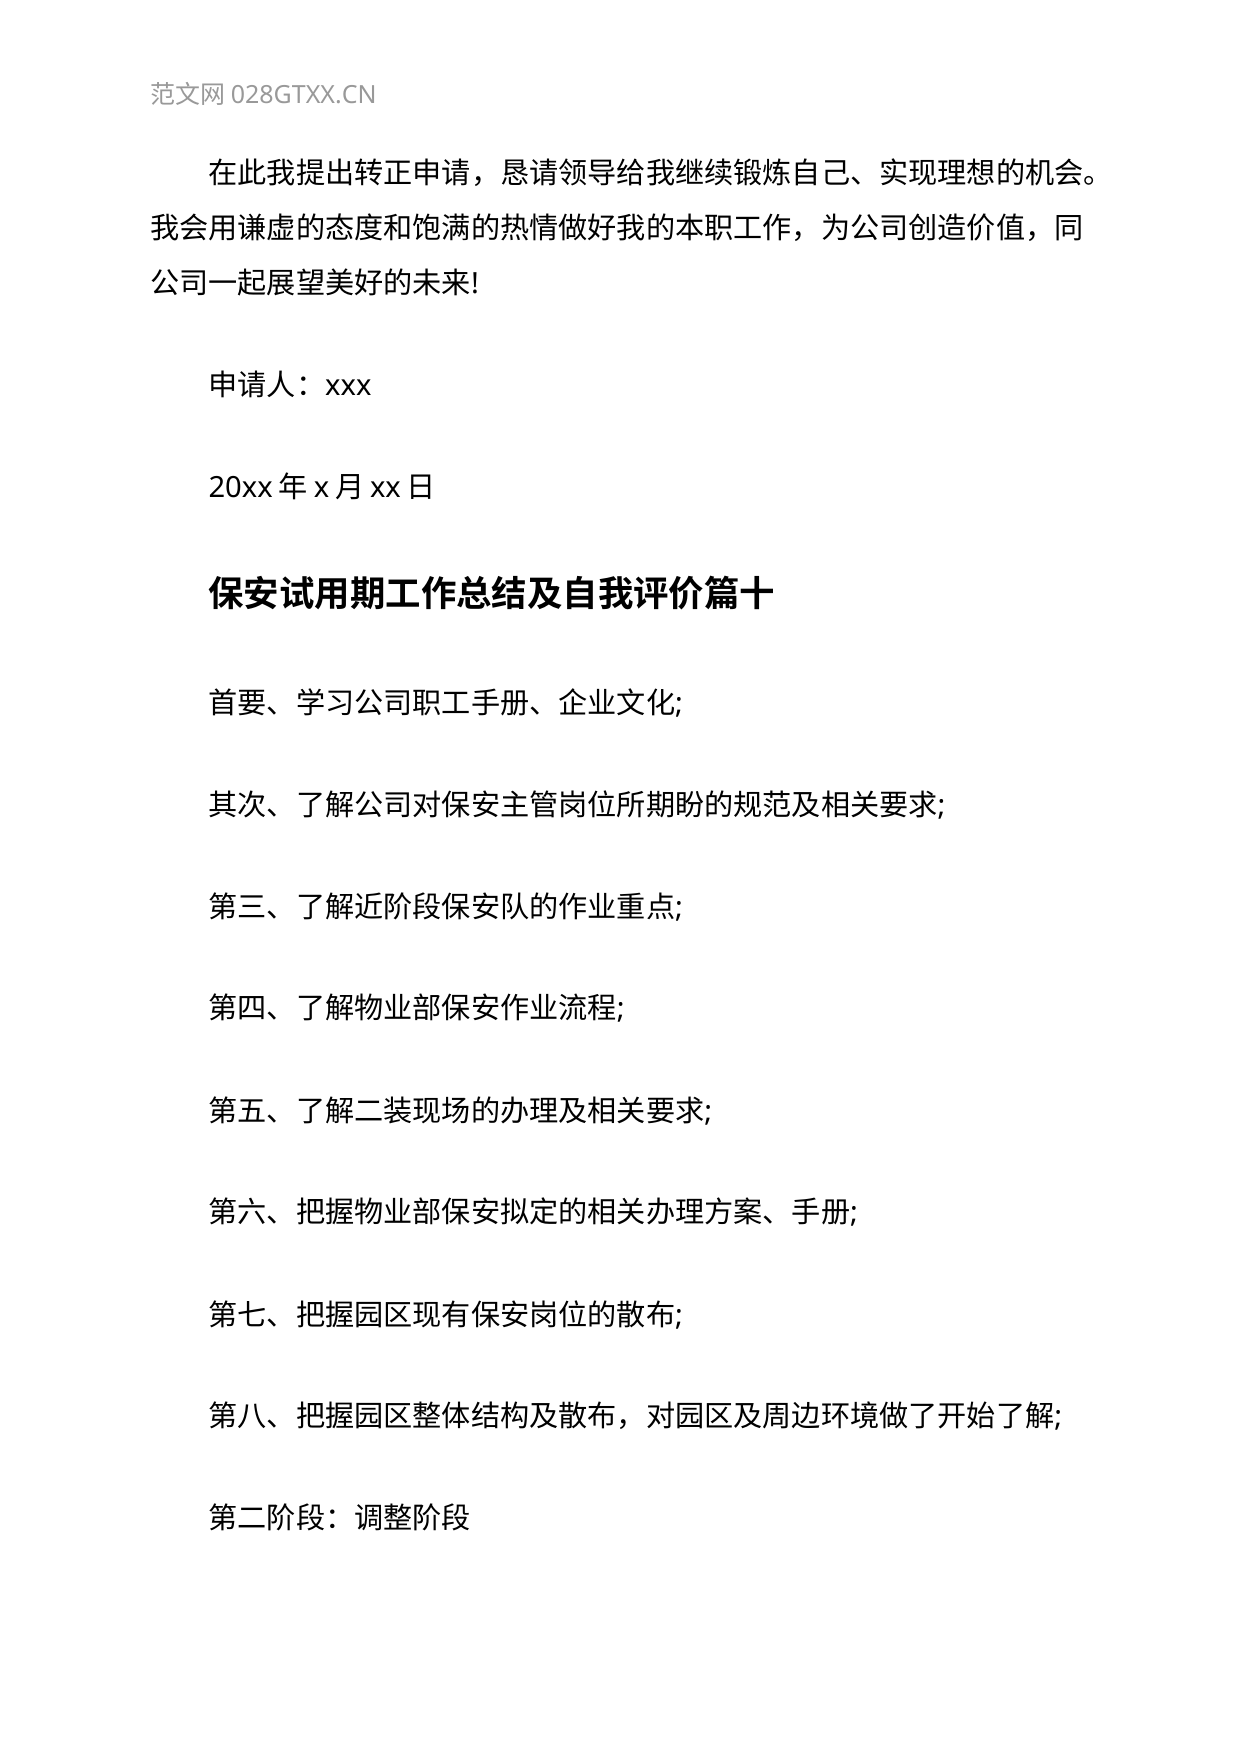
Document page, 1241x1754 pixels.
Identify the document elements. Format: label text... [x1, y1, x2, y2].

text 第四、了解物业部保安作业流程; [150, 985, 1090, 1027]
text 第二阶段：调整阶段 [150, 1495, 1090, 1537]
text 第六、把握物业部保安拟定的相关办理方案、手册; [150, 1189, 1090, 1231]
text 保安试用期工作总结及自我评价篇十 [150, 566, 1090, 617]
text 申请人：xxx [150, 362, 1090, 404]
text 首要、学习公司职工手册、企业文化; [150, 679, 1090, 722]
text 在此我提出转正申请，恳请领导给我继续锻炼自己、实现理想的机会。我会用谦虚的态度和饱满的热情做好我的本职工作，为公司创造价值，同公司一起展望美好的未来! [150, 150, 1090, 302]
text 第八、把握园区整体结构及散布，对园区及周边环境做了开始了解; [150, 1393, 1090, 1435]
text 第七、把握园区现有保安岗位的散布; [150, 1291, 1090, 1333]
text 20xx年x月xx日 [150, 464, 1090, 506]
text 其次、了解公司对保安主管岗位所期盼的规范及相关要求; [150, 781, 1090, 823]
text 第五、了解二装现场的办理及相关要求; [150, 1087, 1090, 1129]
text 第三、了解近阶段保安队的作业重点; [150, 883, 1090, 926]
